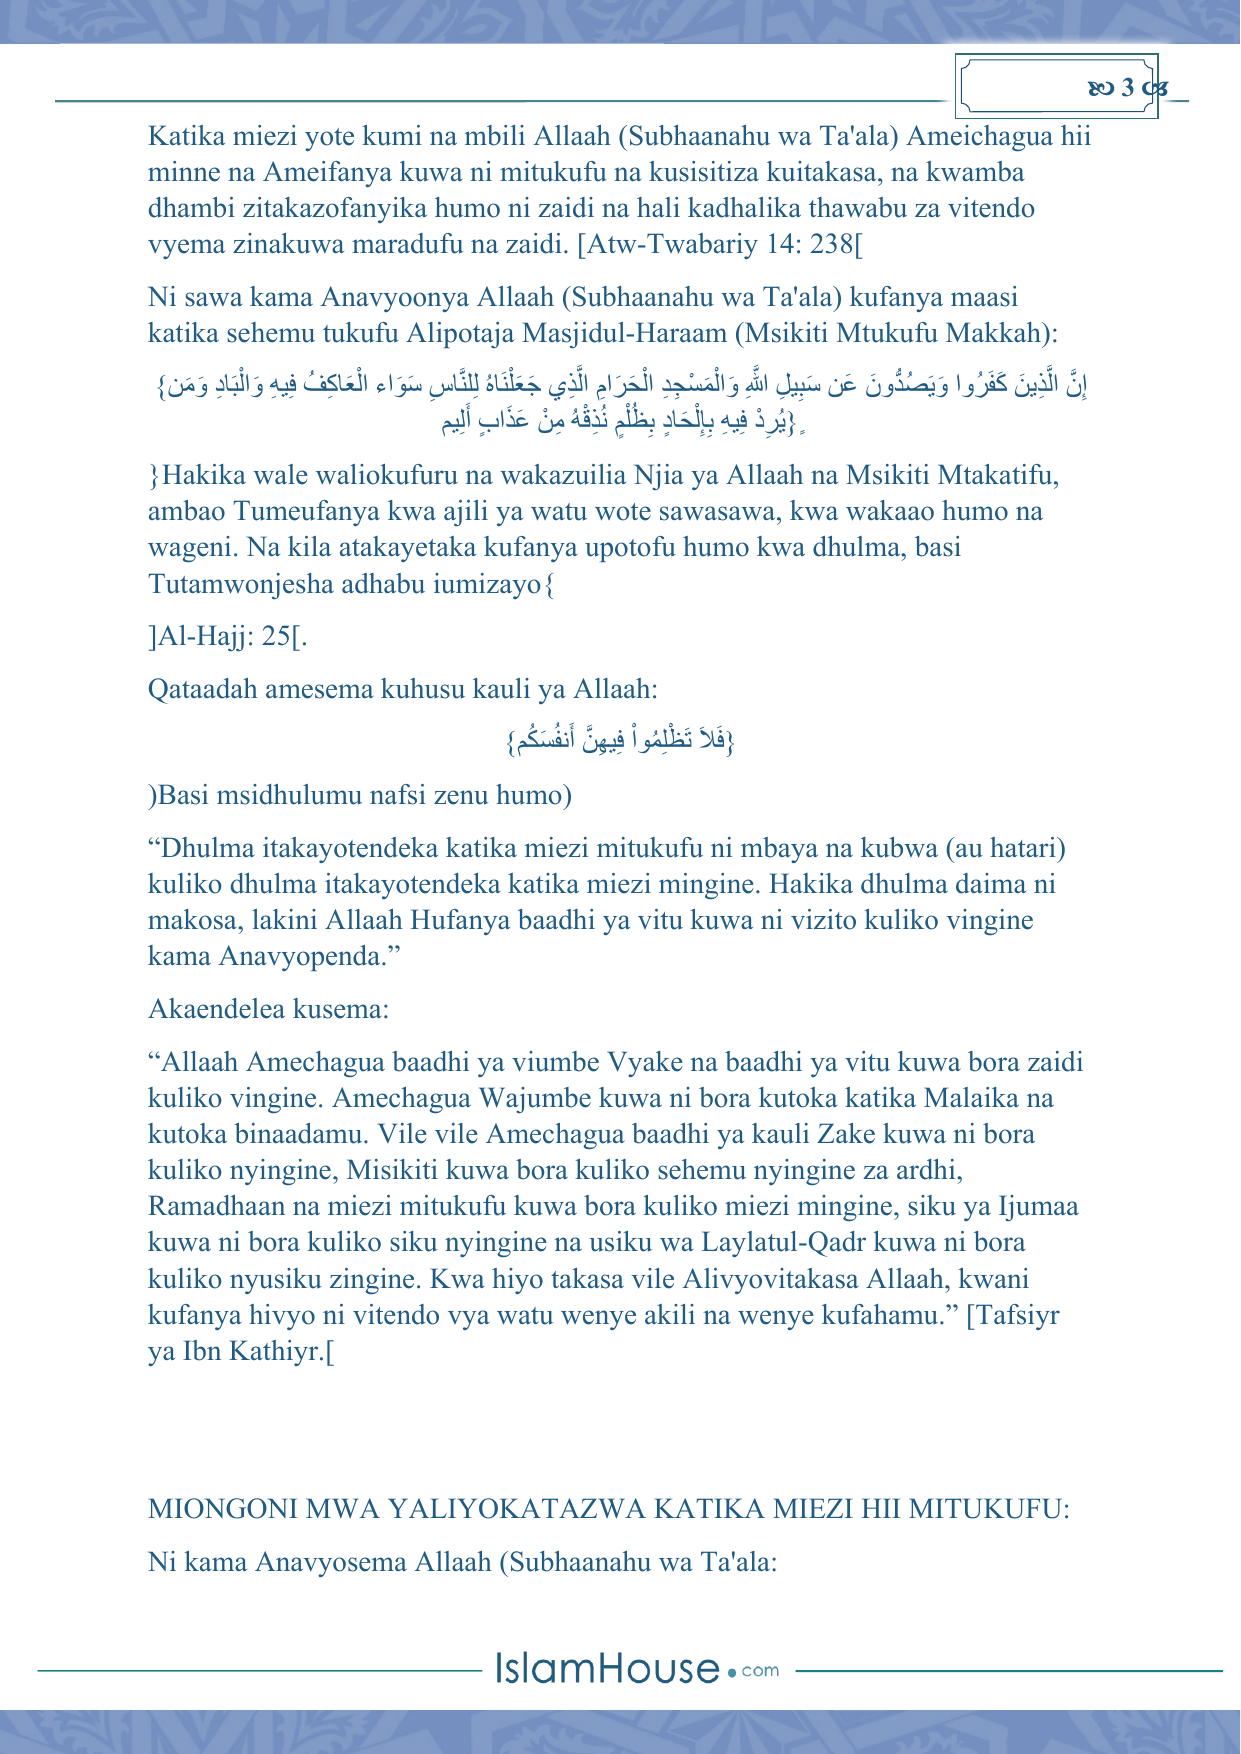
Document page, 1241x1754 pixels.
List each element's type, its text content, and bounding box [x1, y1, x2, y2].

text “Allaah Amechagua baadhi ya viumbe Vyake na baadhi ya vitu kuwa bora zaidi kuliko vingine. Amechagua Wajumbe kuwa ni bora kutoka katika Malaika na kutoka binaadamu. Vile vile Amechagua baadhi ya kauli Zake kuwa ni bora kuliko nyingine, Misikiti kuwa bora kuliko sehemu nyingine za ardhi, Ramadhaan na miezi mitukufu kuwa bora kuliko miezi mingine, siku ya Ijumaa kuwa ni bora kuliko siku nyingine na usiku wa Laylatul-Qadr kuwa ni bora kuliko nyusiku zingine. Kwa hiyo takasa vile Alivyovitakasa Allaah, kwani kufanya hivyo ni vitendo vya watu wenye akili na wenye kufahamu.” [Tafsiyr ya Ibn Kathiyr.[ [148, 1044, 1092, 1367]
text Qataadah amesema kuhusu kauli ya Allaah: [148, 671, 1092, 705]
text Katika miezi yote kumi na mbili Allaah (Subhaanahu wa Ta'ala) Ameichagua hii minne na Ameifanya kuwa ni mitukufu na kusisitiza kuitakasa, na kwamba dhambi zitakazofanyika humo ni zaidi na hali kadhalika thawabu za vitendo vyema zinakuwa maradufu na zaidi. [Atw-Twabariy 14: 238[ [148, 118, 1092, 260]
text ]Al-Hajj: 25[. [148, 618, 1092, 652]
text “Dhulma itakayotendeka katika miezi mitukufu ni mbaya na kubwa (au hatari) kuliko dhulma itakayotendeka katika miezi mingine. Hakika dhulma daima ni makosa, lakini Allaah Hufanya baadhi ya vitu kuwa ni vizito kuliko vingine kama Anavyopenda.” [148, 830, 1092, 972]
picture [487, 1646, 1224, 1691]
text MIONGONI MWA YALIYOKATAZWA KATIKA MIEZI HII MITUKUFU: [148, 1491, 1092, 1525]
text }Hakika wale waliokufuru na wakazuilia Njia ya Allaah na Msikiti Mtakatifu, ambao Tumeufanya kwa ajili ya watu wote sawasawa, kwa wakaao humo na wageni. Na kila atakayetaka kufanya upotofu humo kwa dhulma, basi Tutamwonjesha adhabu iumizayo{ [148, 457, 1092, 599]
text Ni sawa kama Anavyoonya Allaah (Subhaanahu wa Ta'ala) kufanya maasi katika sehemu tukufu Alipotaja Masjidul-Haraam (Msikiti Mtukufu Makkah): [148, 279, 1092, 349]
text )Basi msidhulumu nafsi zenu humo) [148, 777, 1092, 811]
text {ﻓَﻼَ ﺗَﻈْﻠِﻤُﻮﺍْ ﻓِﻴﻬِﻦَّ ﺃَﻧﻔُﺴَﻜُﻢ} [148, 724, 1092, 758]
text Akaendelea kusema: [148, 991, 1092, 1024]
text Ni kama Anavyosema Allaah (Subhaanahu wa Ta'ala: [148, 1544, 1092, 1578]
text {ﺇِﻥَّ ﺍﻟَّﺬِﻳﻦَ ﻛَﻔَﺮُﻭﺍ ﻭَﻳَﺼُﺪُّﻭﻥَ ﻋَﻦ ﺳَﺒِﻴﻞِ ﺍﻟﻠَّﻪِ ﻭَﺍﻟْﻤَﺴْﺠِﺪِ ﺍﻟْﺤَﺮَﺍﻡِ ﺍﻟَّﺬِﻱ ﺟَﻌَﻠْﻨَﺎﻩُ ﻟِﻠﻨَّﺎﺱِ ﺳَﻮَﺍﺀ ﺍﻟْﻌَﺎﻛِﻒُ ﻓِﻴﻪِ ﻭَﺍﻟْﺒَﺎﺩِ ﻭَﻣَﻦ ﻳُﺮِﺩْ ﻓِﻴﻪِ ﺑِﺈِﻟْﺤَﺎﺩٍ ﺑِﻈُﻠْﻢٍ ﻧُﺬِﻗْﻪُ ﻣِﻦْ ﻋَﺬَﺍﺏٍ ﺃَﻟِﻴﻢ}ٍ [148, 368, 1092, 438]
picture [28, 1645, 483, 1691]
